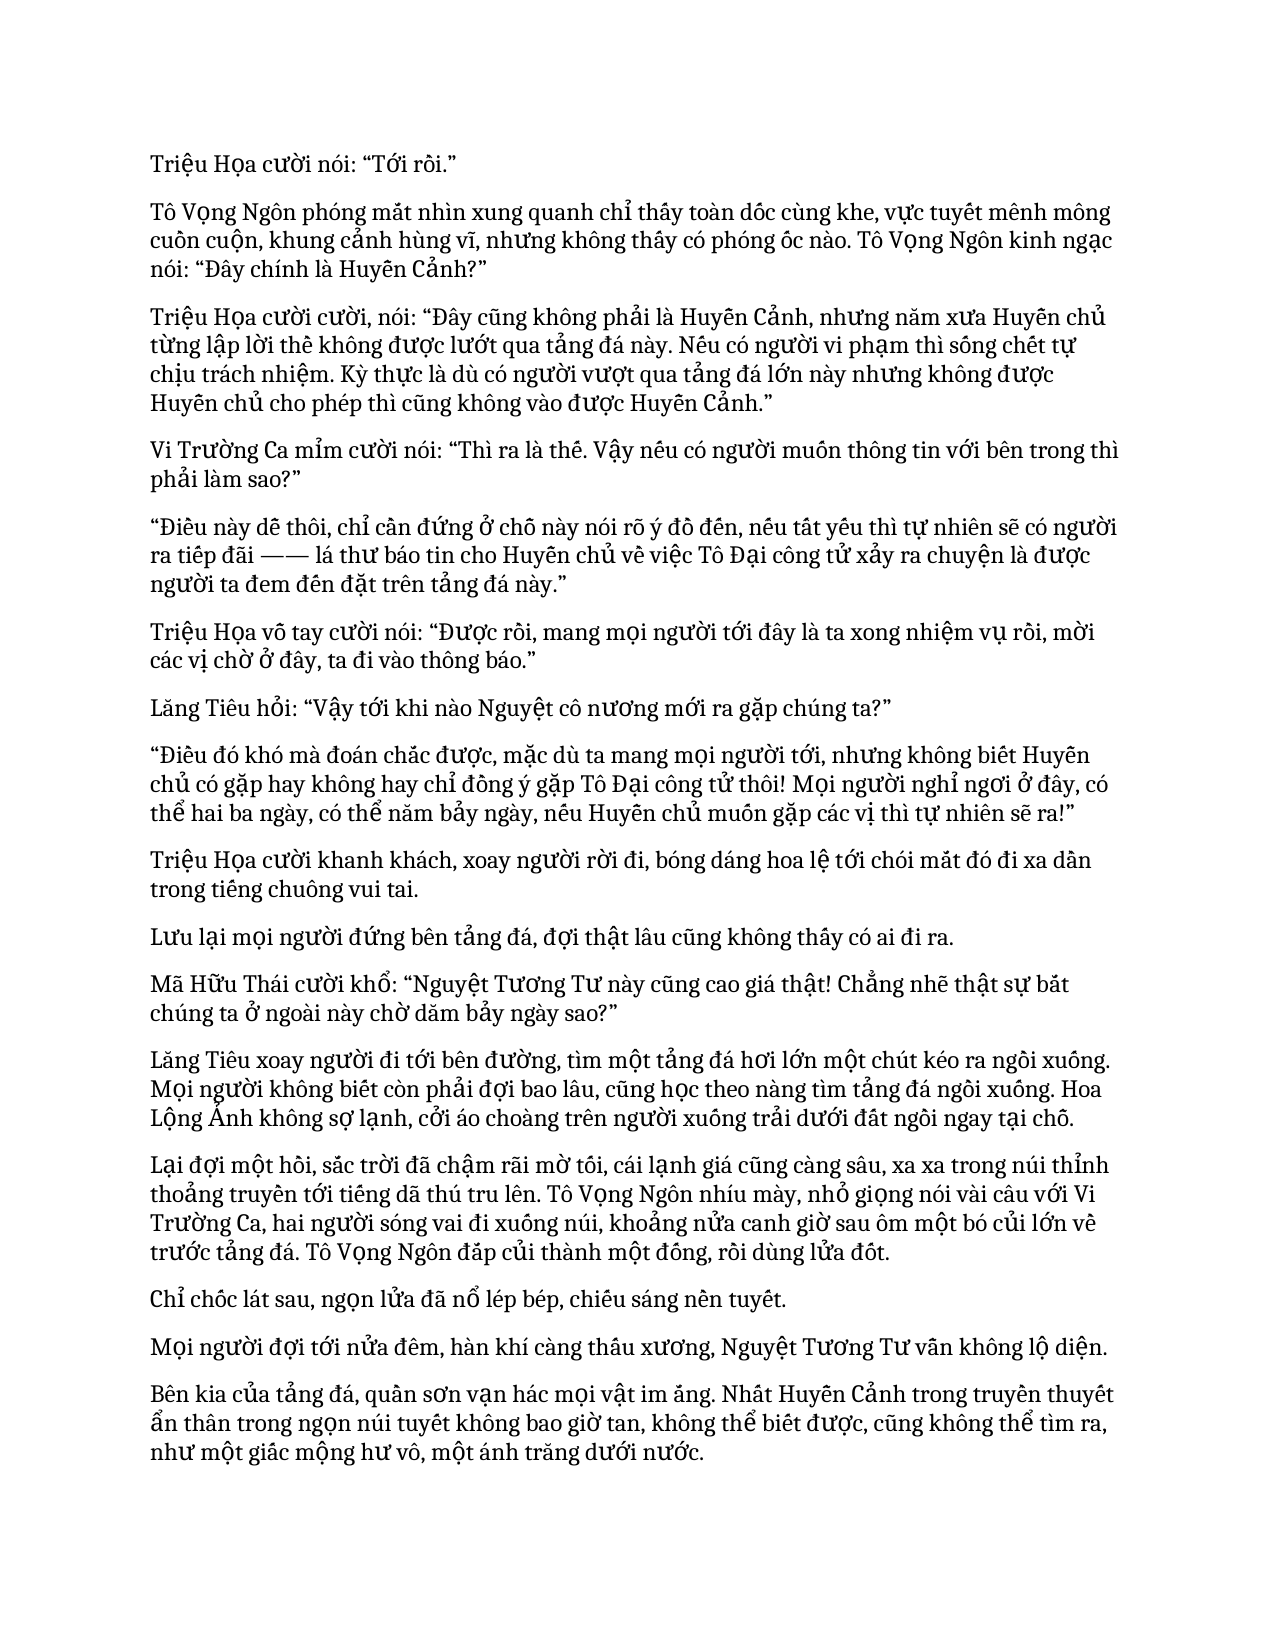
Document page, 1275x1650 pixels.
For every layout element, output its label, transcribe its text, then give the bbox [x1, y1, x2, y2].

text “Điều đó khó mà đoán chắc được, mặc dù ta mang mọi người tới, nhưng không biết Huyễn chủ có gặp hay không hay chỉ đồng ý gặp Tô Đại công tử thôi! Mọi người nghỉ ngơi ở đây, có thể hai ba ngày, có thể năm bảy ngày, nếu Huyễn chủ muốn gặp các vị thì tự nhiên sẽ ra!” [150, 741, 1125, 827]
text Mã Hữu Thái cười khổ: “Nguyệt Tương Tư này cũng cao giá thật! Chẳng nhẽ thật sự bắt chúng ta ở ngoài này chờ dăm bảy ngày sao?” [150, 970, 1125, 1027]
text Lại đợi một hồi, sắc trời đã chậm rãi mờ tối, cái lạnh giá cũng càng sâu, xa xa trong núi thỉnh thoảng truyền tới tiếng dã thú tru lên. Tô Vọng Ngôn nhíu mày, nhỏ giọng nói vài câu với Vi Trường Ca, hai người sóng vai đi xuống núi, khoảng nửa canh giờ sau ôm một bó củi lớn về trước tảng đá. Tô Vọng Ngôn đắp củi thành một đống, rồi dùng lửa đốt. [150, 1151, 1125, 1266]
text Vi Trường Ca mỉm cười nói: “Thì ra là thế. Vậy nếu có người muốn thông tin với bên trong thì phải làm sao?” [150, 436, 1125, 494]
text Bên kia của tảng đá, quần sơn vạn hác mọi vật im ắng. Nhất Huyễn Cảnh trong truyền thuyết ẩn thân trong ngọn núi tuyết không bao giờ tan, không thể biết được, cũng không thể tìm ra, như một giấc mộng hư vô, một ánh trăng dưới nước. [150, 1380, 1125, 1466]
text Lăng Tiêu xoay người đi tới bên đường, tìm một tảng đá hơi lớn một chút kéo ra ngồi xuống. Mọi người không biết còn phải đợi bao lâu, cũng học theo nàng tìm tảng đá ngồi xuống. Hoa Lộng Ảnh không sợ lạnh, cởi áo choàng trên người xuống trải dưới đất ngồi ngay tại chỗ. [150, 1046, 1125, 1132]
text “Điều này dễ thôi, chỉ cần đứng ở chỗ này nói rõ ý đồ đến, nếu tất yếu thì tự nhiên sẽ có người ra tiếp đãi —— lá thư báo tin cho Huyễn chủ về việc Tô Đại công tử xảy ra chuyện là được người ta đem đến đặt trên tảng đá này.” [150, 512, 1125, 599]
text Lưu lại mọi người đứng bên tảng đá, đợi thật lâu cũng không thấy có ai đi ra. [150, 922, 1125, 951]
text Lăng Tiêu hỏi: “Vậy tới khi nào Nguyệt cô nương mới ra gặp chúng ta?” [150, 694, 1125, 722]
text Triệu Họa cười khanh khách, xoay người rời đi, bóng dáng hoa lệ tới chói mắt đó đi xa dần trong tiếng chuông vui tai. [150, 846, 1125, 904]
text Chỉ chốc lát sau, ngọn lửa đã nổ lép bép, chiếu sáng nền tuyết. [150, 1285, 1125, 1314]
text Tô Vọng Ngôn phóng mắt nhìn xung quanh chỉ thấy toàn dốc cùng khe, vực tuyết mênh mông cuồn cuộn, khung cảnh hùng vĩ, nhưng không thấy có phóng ốc nào. Tô Vọng Ngôn kinh ngạc nói: “Đây chính là Huyễn Cảnh?” [150, 197, 1125, 284]
text Triệu Họa cười cười, nói: “Đây cũng không phải là Huyễn Cảnh, nhưng năm xưa Huyễn chủ từng lập lời thề không được lướt qua tảng đá này. Nếu có người vi phạm thì sống chết tự chịu trách nhiệm. Kỳ thực là dù có người vượt qua tảng đá lớn này nhưng không được Huyễn chủ cho phép thì cũng không vào được Huyễn Cảnh.” [150, 302, 1125, 417]
text Triệu Họa cười nói: “Tới rồi.” [150, 150, 1125, 179]
text Triệu Họa vỗ tay cười nói: “Được rồi, mang mọi người tới đây là ta xong nhiệm vụ rồi, mời các vị chờ ở đây, ta đi vào thông báo.” [150, 617, 1125, 675]
text Mọi người đợi tới nửa đêm, hàn khí càng thấu xương, Nguyệt Tương Tư vẫn không lộ diện. [150, 1332, 1125, 1361]
